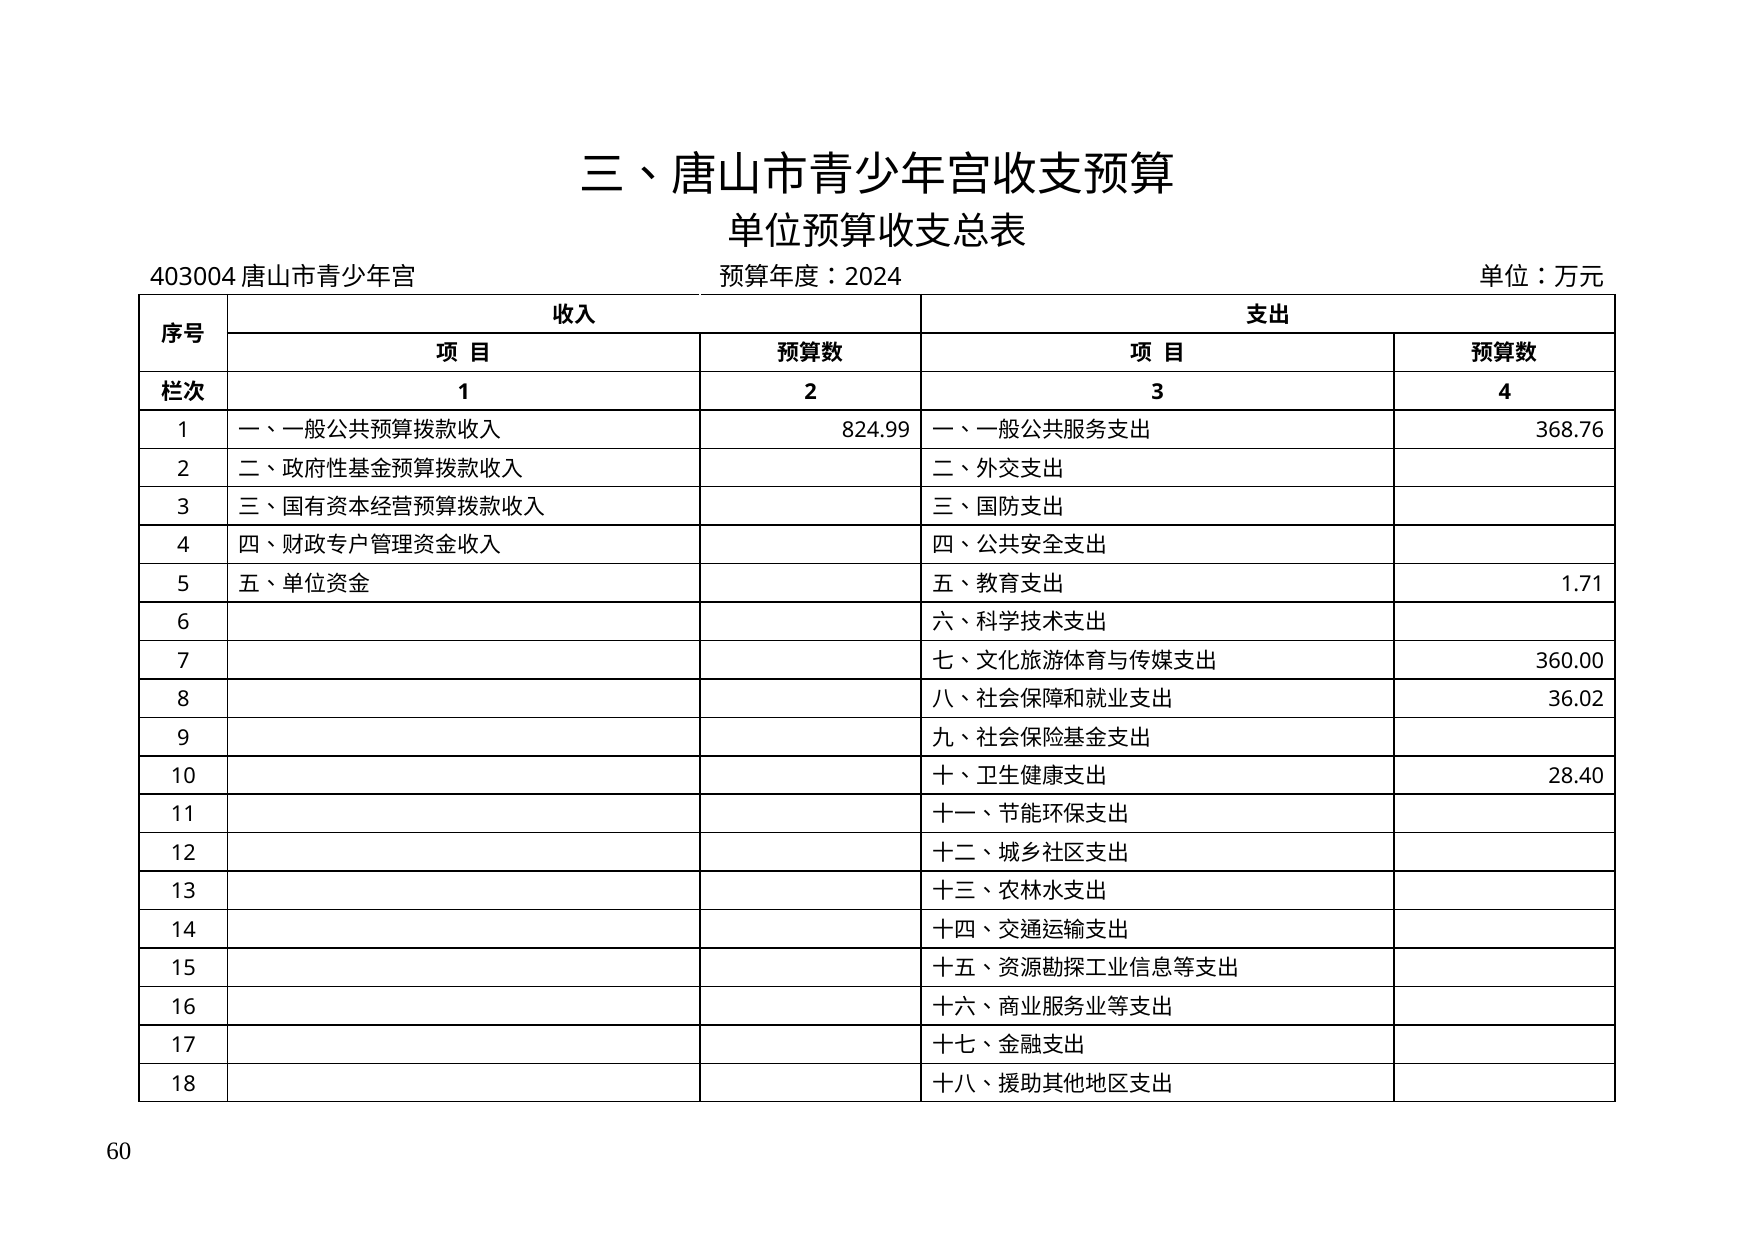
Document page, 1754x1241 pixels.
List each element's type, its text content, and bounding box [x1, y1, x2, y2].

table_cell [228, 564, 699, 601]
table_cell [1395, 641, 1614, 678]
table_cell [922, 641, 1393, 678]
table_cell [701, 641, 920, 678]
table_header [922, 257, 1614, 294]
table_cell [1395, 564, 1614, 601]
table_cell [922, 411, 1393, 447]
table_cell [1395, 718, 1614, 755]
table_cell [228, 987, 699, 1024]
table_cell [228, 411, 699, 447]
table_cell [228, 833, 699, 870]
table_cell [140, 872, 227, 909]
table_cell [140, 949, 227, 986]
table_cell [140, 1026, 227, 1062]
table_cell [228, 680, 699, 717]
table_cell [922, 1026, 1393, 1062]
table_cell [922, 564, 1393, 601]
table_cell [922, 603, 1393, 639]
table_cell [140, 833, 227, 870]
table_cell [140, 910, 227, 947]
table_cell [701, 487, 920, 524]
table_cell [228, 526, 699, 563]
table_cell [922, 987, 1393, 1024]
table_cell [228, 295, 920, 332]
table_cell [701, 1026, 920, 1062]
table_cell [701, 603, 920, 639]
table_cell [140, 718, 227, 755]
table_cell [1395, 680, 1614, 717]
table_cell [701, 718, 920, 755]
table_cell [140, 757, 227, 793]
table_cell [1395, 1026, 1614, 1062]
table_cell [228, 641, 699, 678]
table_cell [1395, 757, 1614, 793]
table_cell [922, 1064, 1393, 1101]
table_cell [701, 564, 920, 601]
text 单位预算收支总表 [106, 204, 1648, 255]
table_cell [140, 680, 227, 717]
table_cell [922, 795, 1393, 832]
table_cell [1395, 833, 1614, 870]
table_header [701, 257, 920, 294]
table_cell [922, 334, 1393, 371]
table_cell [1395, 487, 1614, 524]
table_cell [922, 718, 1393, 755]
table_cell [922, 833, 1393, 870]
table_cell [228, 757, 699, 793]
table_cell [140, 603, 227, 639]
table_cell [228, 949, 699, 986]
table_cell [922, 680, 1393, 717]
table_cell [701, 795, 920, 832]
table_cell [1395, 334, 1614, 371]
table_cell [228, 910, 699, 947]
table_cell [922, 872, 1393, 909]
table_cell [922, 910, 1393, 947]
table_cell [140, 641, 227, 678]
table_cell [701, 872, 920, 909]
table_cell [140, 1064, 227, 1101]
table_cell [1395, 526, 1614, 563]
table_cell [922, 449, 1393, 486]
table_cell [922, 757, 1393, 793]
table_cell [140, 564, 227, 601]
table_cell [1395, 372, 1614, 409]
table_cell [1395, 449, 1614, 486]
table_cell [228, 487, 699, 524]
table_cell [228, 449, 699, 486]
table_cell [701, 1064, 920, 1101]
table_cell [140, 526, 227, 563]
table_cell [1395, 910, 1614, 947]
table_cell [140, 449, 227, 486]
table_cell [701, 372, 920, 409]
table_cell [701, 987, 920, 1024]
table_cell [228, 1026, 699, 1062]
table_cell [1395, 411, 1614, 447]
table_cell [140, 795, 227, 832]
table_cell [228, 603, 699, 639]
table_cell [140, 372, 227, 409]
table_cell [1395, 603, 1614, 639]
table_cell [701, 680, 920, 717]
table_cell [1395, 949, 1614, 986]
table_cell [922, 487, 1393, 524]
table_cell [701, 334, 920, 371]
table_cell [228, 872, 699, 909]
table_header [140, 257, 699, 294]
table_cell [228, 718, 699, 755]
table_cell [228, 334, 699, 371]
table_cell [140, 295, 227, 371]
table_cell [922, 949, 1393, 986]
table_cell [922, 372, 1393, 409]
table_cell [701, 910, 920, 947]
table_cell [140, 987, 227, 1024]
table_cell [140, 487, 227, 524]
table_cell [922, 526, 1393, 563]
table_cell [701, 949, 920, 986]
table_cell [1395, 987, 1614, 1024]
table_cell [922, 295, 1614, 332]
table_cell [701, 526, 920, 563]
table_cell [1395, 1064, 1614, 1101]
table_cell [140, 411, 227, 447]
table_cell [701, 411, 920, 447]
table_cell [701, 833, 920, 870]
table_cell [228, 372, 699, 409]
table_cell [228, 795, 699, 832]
text 三、唐山市青少年宫收支预算 [106, 142, 1648, 204]
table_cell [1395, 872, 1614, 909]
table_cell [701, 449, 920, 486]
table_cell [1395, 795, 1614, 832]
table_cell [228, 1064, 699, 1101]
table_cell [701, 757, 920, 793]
